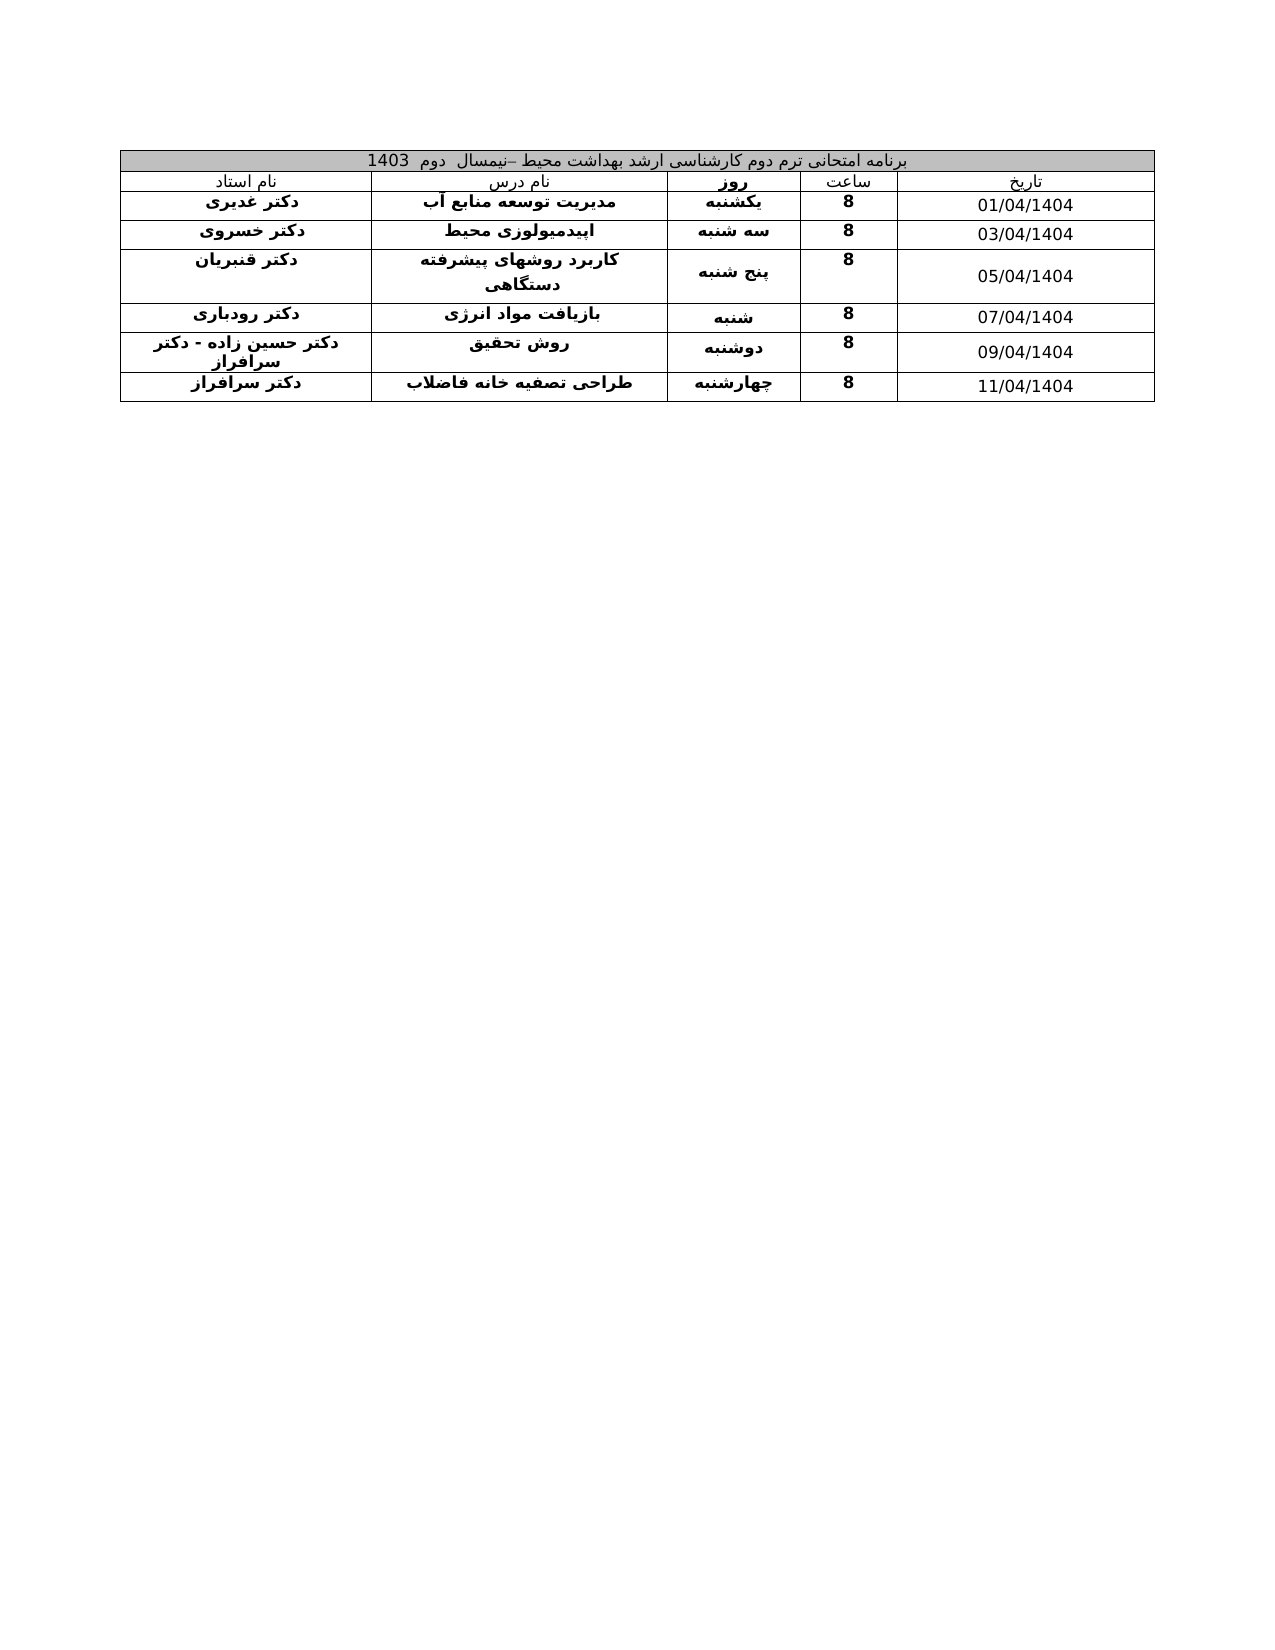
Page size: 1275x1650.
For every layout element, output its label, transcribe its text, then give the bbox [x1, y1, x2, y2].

table_cell چهارشنبه [668, 373, 800, 401]
table_cell 8 [801, 373, 897, 401]
table_cell سه شنبه [668, 221, 800, 249]
table_cell کاربرد روشهای پیشرفته دستگاهی [372, 250, 667, 303]
table_cell 8 [801, 192, 897, 220]
table_cell 07/04/1404 [898, 304, 1154, 332]
table_cell 03/04/1404 [898, 221, 1154, 249]
table_cell یکشنبه [668, 192, 800, 220]
table_cell نام درس [372, 172, 667, 191]
table_cell 8 [801, 333, 897, 372]
table_cell دوشنبه [668, 333, 800, 372]
table_cell 8 [801, 304, 897, 332]
table_cell تاریخ [898, 172, 1154, 191]
table_cell 05/04/1404 [898, 250, 1154, 303]
table_cell مدیریت توسعه منابع آب [372, 192, 667, 220]
table_cell دکتر حسین زاده - دکتر سرافراز [121, 333, 371, 372]
table_cell 11/04/1404 [898, 373, 1154, 401]
table_cell دکتر قنبریان [121, 250, 371, 303]
table_cell 01/04/1404 [898, 192, 1154, 220]
table_cell 8 [801, 221, 897, 249]
table_cell دکتر غدیری [121, 192, 371, 220]
table_cell دکتر سرافراز [121, 373, 371, 401]
table_cell روش تحقیق [372, 333, 667, 372]
table_cell بازیافت مواد انرژی [372, 304, 667, 332]
table_cell دکتر خسروی [121, 221, 371, 249]
table_cell نام استاد [121, 172, 371, 191]
table_cell پنج شنبه [668, 250, 800, 303]
table_cell 09/04/1404 [898, 333, 1154, 372]
table_cell طراحی تصفیه خانه فاضلاب [372, 373, 667, 401]
table_cell دکتر رودباری [121, 304, 371, 332]
table_cell روز [668, 172, 800, 191]
table_header برنامه امتحانی ترم دوم کارشناسی ارشد بهداشت محیط –نیمسال دوم 1403 [121, 151, 1154, 171]
table_cell 8 [801, 250, 897, 303]
table_cell ساعت [801, 172, 897, 191]
table_cell شنبه [668, 304, 800, 332]
table_cell اپیدمیولوزی محیط [372, 221, 667, 249]
